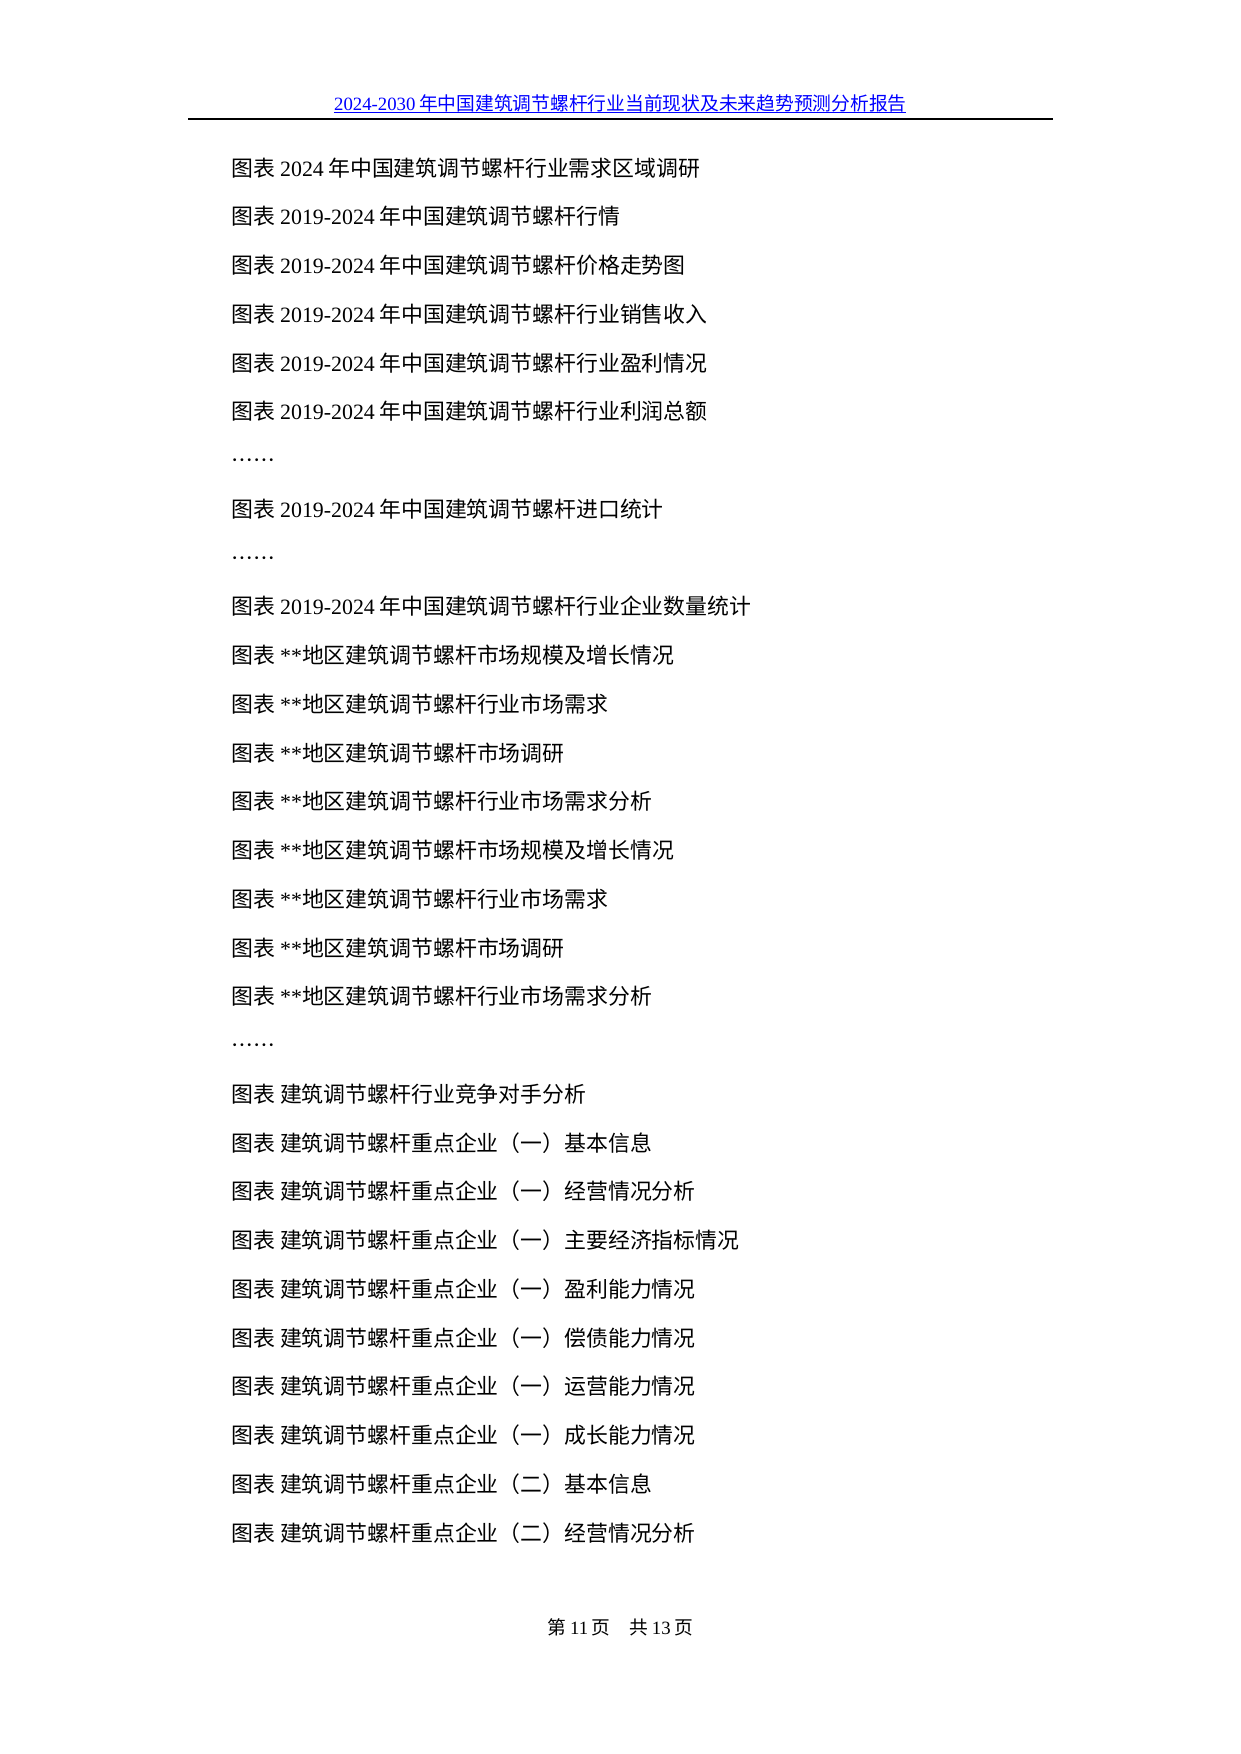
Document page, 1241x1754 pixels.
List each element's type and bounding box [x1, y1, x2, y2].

text [187, 150, 1053, 1548]
